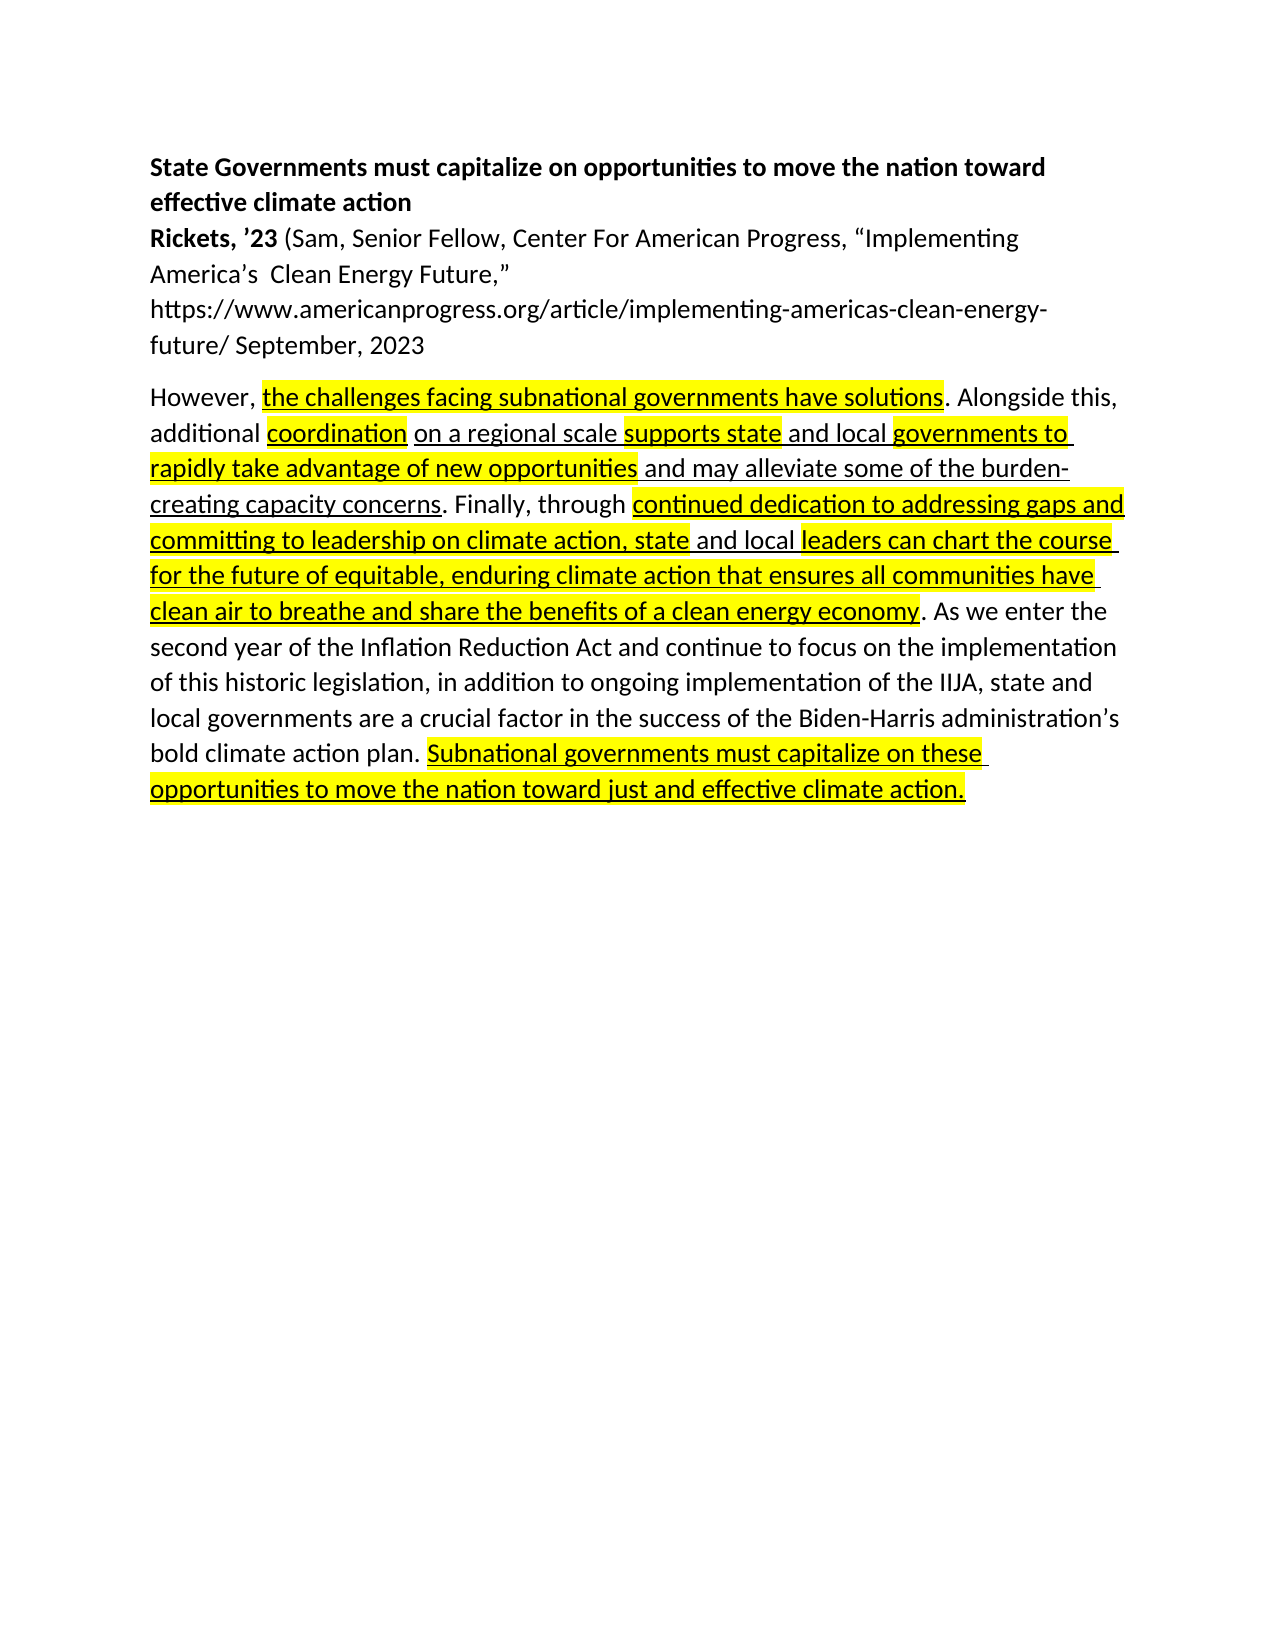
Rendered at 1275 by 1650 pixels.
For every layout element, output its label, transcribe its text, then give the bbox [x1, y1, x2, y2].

text Rickets, ’23 (Sam, Senior Fellow, Center For American Progress, “Implementing America’s Clean Energy Future,” https://www.americanprogress.org/article/implementing-americas-clean-energy-future/ September, 2023 [150, 221, 1125, 361]
text However, the challenges facing subnational governments have solutions. Alongside this, additional coordination on a regional scale supports state and local governments to rapidly take advantage of new opportunities and may alleviate some of the burden-creating capacity concerns. Finally, through continued dedication to addressing gaps and committing to leadership on climate action, state and local leaders can chart the course for the future of equitable, enduring climate action that ensures all communities have clean air to breathe and share the benefits of a clean energy economy. As we enter the second year of the Inflation Reduction Act and continue to focus on the implementation of this historic legislation, in addition to ongoing implementation of the IIJA, state and local governments are a crucial factor in the success of the Biden-Harris administration’s bold climate action plan. Subnational governments must capitalize on these opportunities to move the nation toward just and effective climate action. [150, 380, 1125, 805]
text State Governments must capitalize on opportunities to move the nation toward effective climate action [150, 150, 1125, 219]
